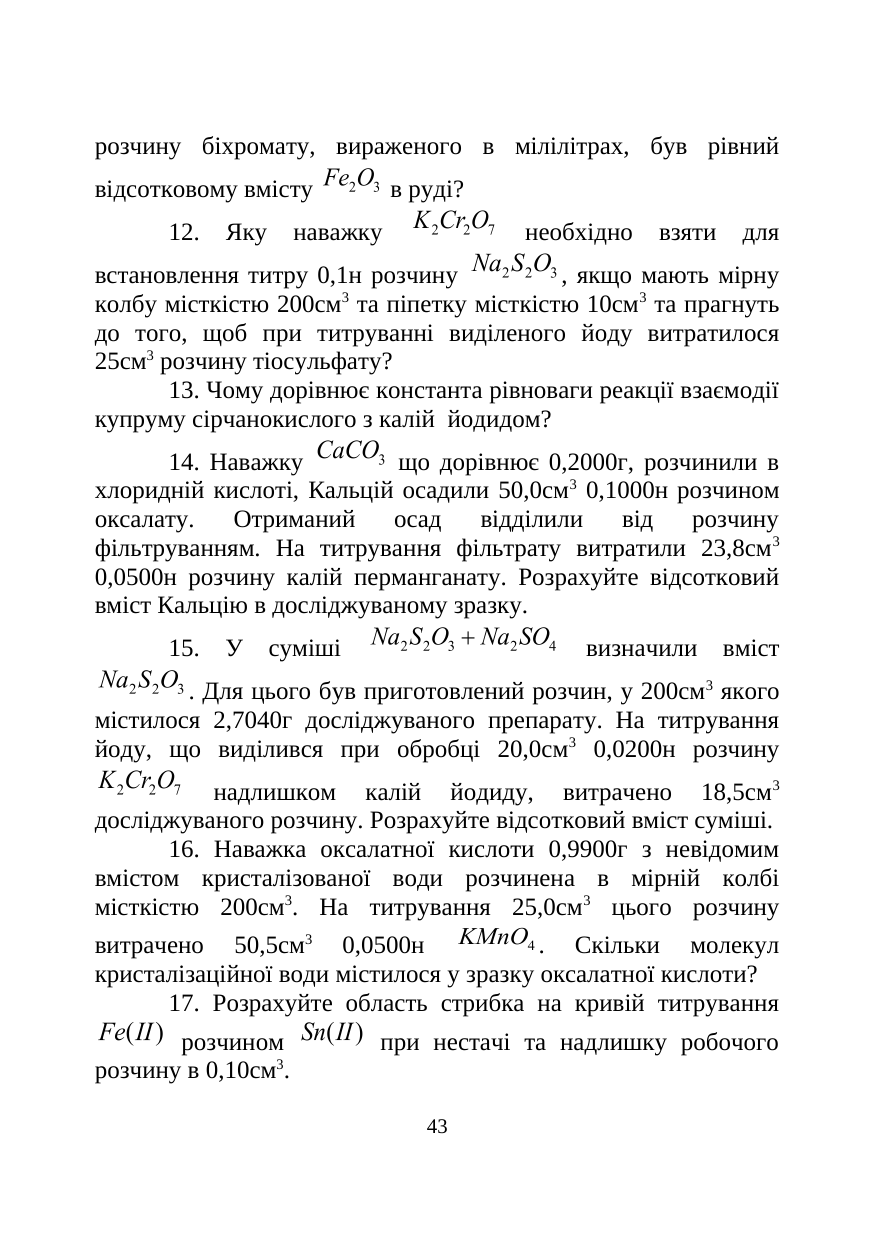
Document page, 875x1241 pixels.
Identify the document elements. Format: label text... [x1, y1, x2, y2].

text 16. Наважка оксалатної кислоти 0,9900г з невідомим вмістом кристалізованої води розчинена в мірній колбі місткістю 200см3. На титрування 25,0см3 цього розчину витрачено 50,5см3 0,0500н . Скільки молекул кристалізаційної води містилося у зразку оксалатної кислоти? [94, 834, 779, 988]
picture [313, 432, 389, 471]
text 14. Наважку що дорівнює 0,2000г, розчинили в хлоридній кислоті, Кальцій осадили 50,0см3 0,1000н розчином оксалату. Отриманий осад відділили від розчину фільтруванням. На титрування фільтрату витратили 23,8см3 0,0500н розчину калій перманганату. Розрахуйте відсотковий вміст Кальцію в досліджуваному зразку. [94, 433, 779, 619]
text 17. Розрахуйте область стрибка на кривій титрування розчином при нестачі та надлишку робочого розчину в 0,10см3. [94, 988, 779, 1084]
picture [94, 762, 184, 801]
picture [455, 920, 539, 954]
picture [366, 619, 561, 657]
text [94, 131, 779, 203]
text 12. Яку наважку необхідно взяти для встановлення титру 0,1н розчину , якщо мають мірну колбу місткістю 200см3 та піпетку місткістю 10см3 та прагнуть до того, щоб при титруванні виділеного йоду витратилося 25см3 розчину тіосульфату? [94, 203, 779, 375]
picture [409, 203, 499, 241]
picture [467, 246, 562, 284]
picture [297, 1016, 367, 1051]
picture [94, 1016, 168, 1051]
text 15. У суміші визначили вміст . Для цього був приготовлений розчин, у 200см3 якого містилося 2,7040г досліджуваного препарату. На титрування йоду, що виділився при обробці 20,0см3 0,0200н розчину надлишком калій йодиду, витрачено 18,5см3 досліджуваного розчину. Розрахуйте відсотковий вміст суміші. [94, 619, 779, 834]
picture [94, 662, 189, 700]
text 13. Чому дорівнює константа рівноваги реакції взаємодії купруму сірчанокислого з калій йодидом? [94, 375, 779, 433]
picture [319, 160, 384, 198]
